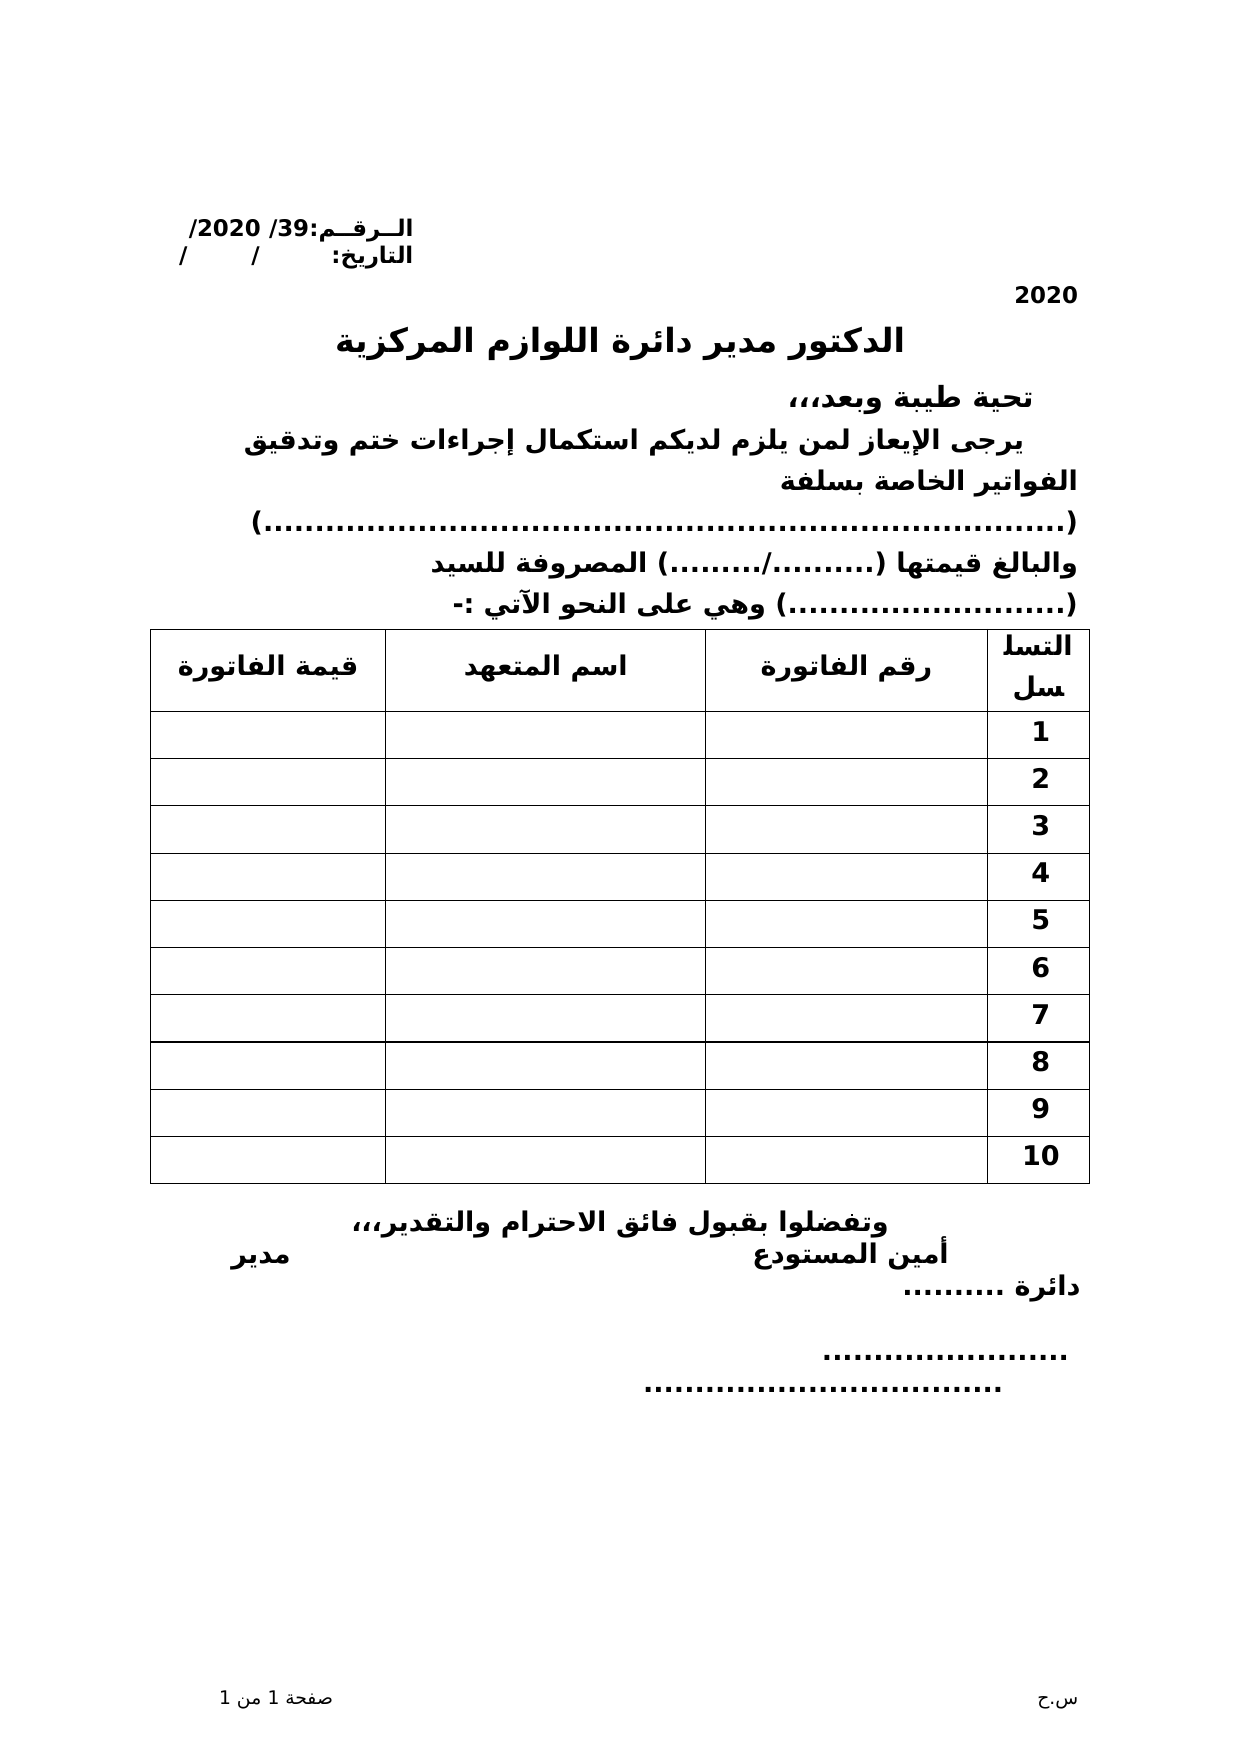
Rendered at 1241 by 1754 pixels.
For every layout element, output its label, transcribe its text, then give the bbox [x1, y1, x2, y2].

table_cell [151, 948, 385, 994]
table_cell [988, 901, 1089, 947]
table_cell [988, 948, 1089, 994]
text الــرقــم:39/ 2020/ [162, 215, 1078, 242]
table_header التسلسل [988, 630, 1089, 711]
table_cell [988, 759, 1089, 805]
table_cell [706, 901, 987, 947]
table_cell [706, 1090, 987, 1136]
text الدكتور مدير دائرة اللوازم المركزية [162, 322, 1078, 361]
text تحية طيبة وبعد،،، [162, 380, 1078, 414]
text ........................ ................................... [162, 1335, 1078, 1398]
table_cell [386, 759, 705, 805]
text التاريخ: / /2020 [162, 242, 1078, 309]
table_cell [151, 1043, 385, 1088]
table_cell [988, 854, 1089, 900]
table_cell [988, 1043, 1089, 1088]
table_cell [706, 712, 987, 758]
table_cell [706, 806, 987, 853]
table_header اسم المتعهد [386, 630, 705, 711]
table_cell [386, 901, 705, 947]
table_header قيمة الفاتورة [151, 630, 385, 711]
table_cell [151, 759, 385, 805]
text يرجى الإيعاز لمن يلزم لديكم استكمال إجراءات ختم وتدقيق الفواتير الخاصة بسلفة (..............................................................................) والبالغ قيمتها (........../.........) المصروفة للسيد (...........................) وهي على النحو الآتي :- [162, 424, 1078, 619]
table_cell [386, 995, 705, 1041]
text أمين المستودع مدير دائرة .......... [162, 1238, 1081, 1301]
table_cell [151, 1090, 385, 1136]
table_cell [706, 1137, 987, 1183]
table_cell [988, 1090, 1089, 1136]
text وتفضلوا بقبول فائق الاحترام والتقدير،،، [162, 1207, 1078, 1238]
table_cell [706, 948, 987, 994]
table_cell [386, 1043, 705, 1088]
table_cell [151, 995, 385, 1041]
table_cell [988, 806, 1089, 853]
table_cell [151, 901, 385, 947]
table_cell [386, 1090, 705, 1136]
table_cell [386, 948, 705, 994]
table_cell [386, 1137, 705, 1183]
table_cell [151, 854, 385, 900]
table_cell [706, 1043, 987, 1088]
table_cell [988, 995, 1089, 1041]
table_cell [706, 995, 987, 1041]
table_cell [706, 759, 987, 805]
table_cell [386, 806, 705, 853]
table_cell [988, 1137, 1089, 1183]
table_cell [151, 1137, 385, 1183]
table_cell [151, 712, 385, 758]
table_cell [386, 854, 705, 900]
table_cell [706, 854, 987, 900]
table_cell [151, 806, 385, 853]
table_cell [386, 712, 705, 758]
table_header رقم الفاتورة [706, 630, 987, 711]
table_cell [988, 712, 1089, 758]
